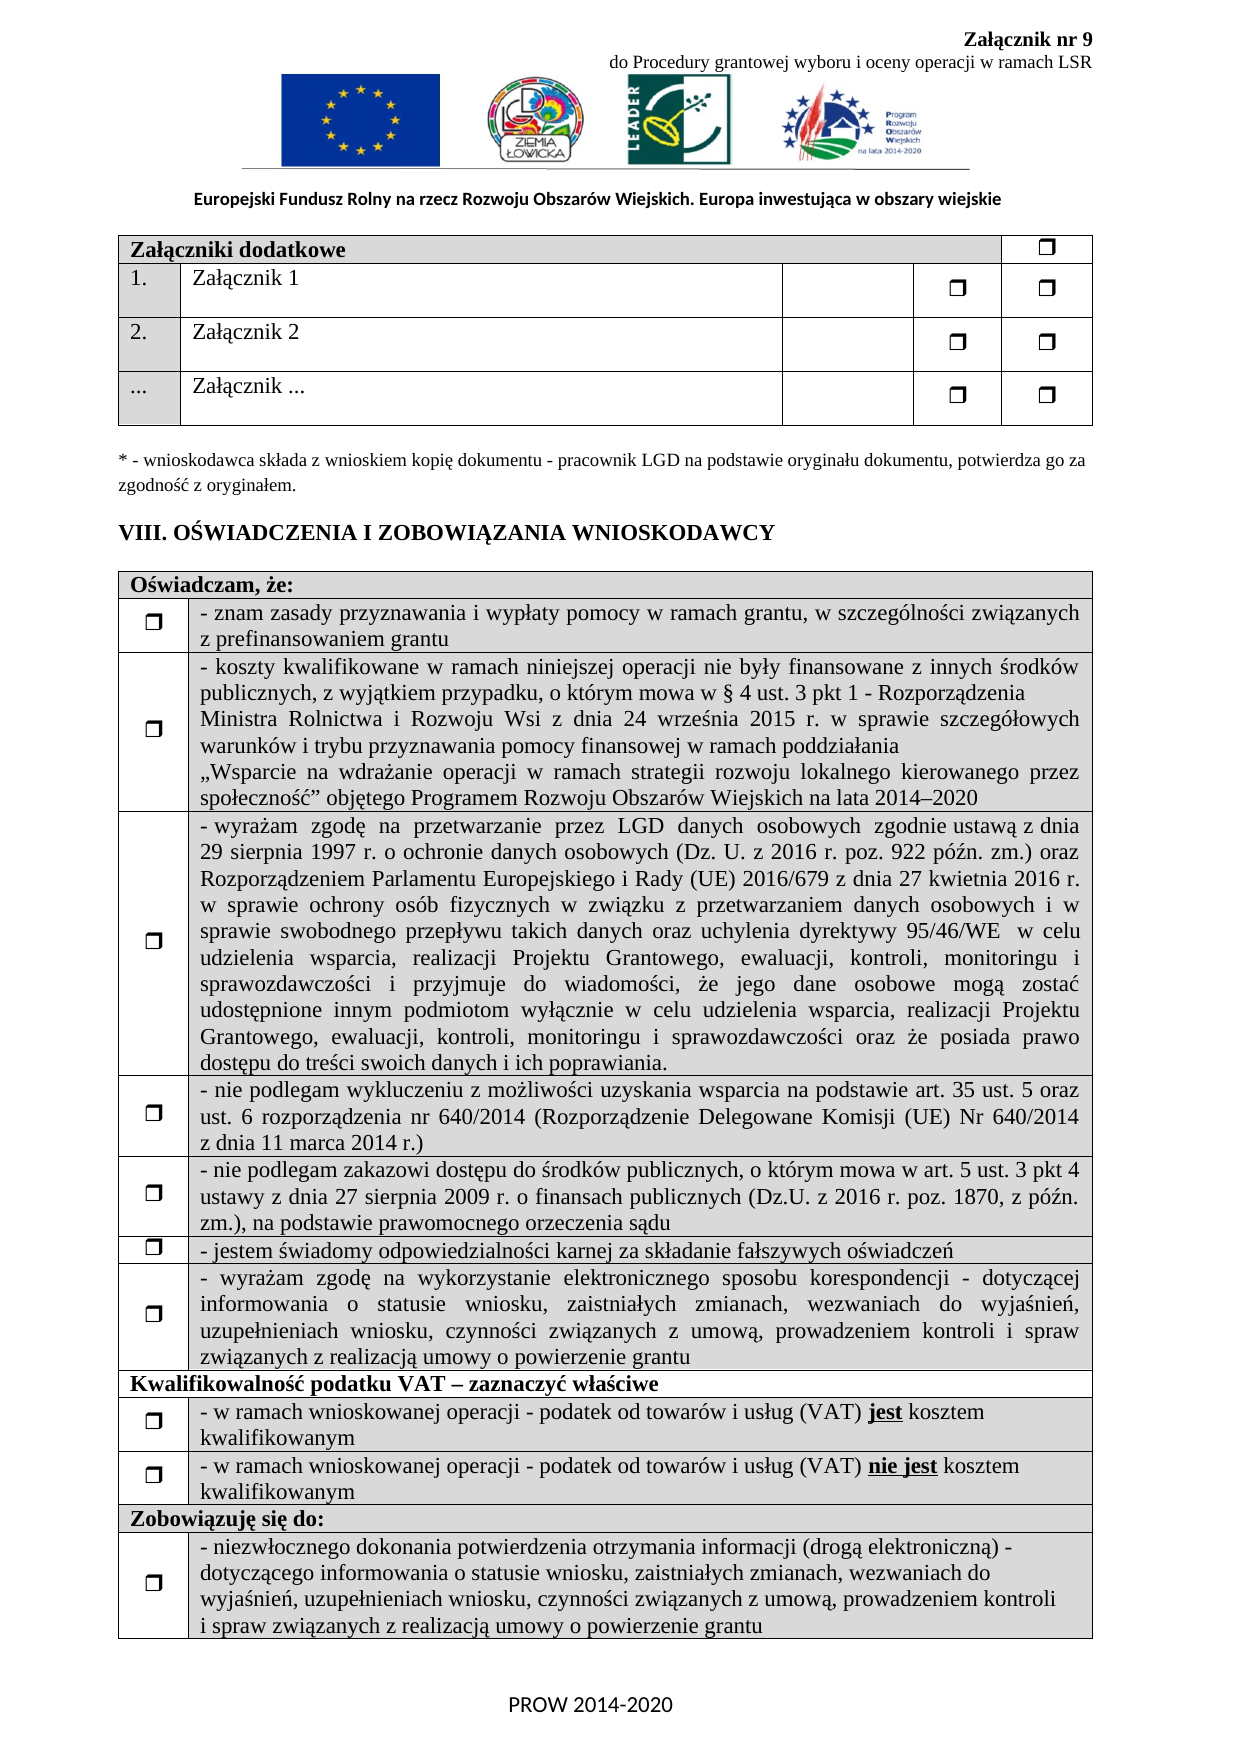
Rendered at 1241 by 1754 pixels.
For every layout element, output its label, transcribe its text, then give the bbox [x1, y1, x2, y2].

table_cell Załącznik 1 [181, 264, 782, 317]
table_cell [783, 318, 913, 371]
table_cell ... [119, 372, 180, 424]
table_cell [119, 1157, 188, 1236]
table_cell - wyrażam zgodę na wykorzystanie elektronicznego sposobu korespondencji - dotyczącej informowania o statusie wniosku, zaistniałych zmianach, wezwaniach do wyjaśnień, uzupełnieniach wniosku, czynności związanych z umową, prowadzeniem kontroli i spraw związanych z realizacją umowy o powierzenie grantu [189, 1264, 1092, 1369]
table_cell - niezwłocznego dokonania potwierdzenia otrzymania informacji (drogą elektroniczną) - dotyczącego informowania o statusie wniosku, zaistniałych zmianach, wezwaniach do wyjaśnień, uzupełnieniach wniosku, czynności związanych z umową, prowadzeniem kontroli i spraw związanych z realizacją umowy o powierzenie grantu [189, 1533, 1092, 1638]
table_cell [1002, 236, 1092, 263]
table_cell [783, 264, 913, 317]
table_cell - jestem świadomy odpowiedzialności karnej za składanie fałszywych oświadczeń [189, 1237, 1092, 1263]
table_cell [119, 1533, 188, 1638]
table_cell - wyrażam zgodę na przetwarzanie przez LGD danych osobowych zgodnie ustawą z dnia 29 sierpnia 1997 r. o ochronie danych osobowych (Dz. U. z 2016 r. poz. 922 późn. zm.) oraz Rozporządzeniem Parlamentu Europejskiego i Rady (UE) 2016/679 z dnia 27 kwietnia 2016 r. w sprawie ochrony osób fizycznych w związku z przetwarzaniem danych osobowych i w sprawie swobodnego przepływu takich danych oraz uchylenia dyrektywy 95/46/WE w celu udzielenia wsparcia, realizacji Projektu Grantowego, ewaluacji, kontroli, monitoringu i sprawozdawczości i przyjmuje do wiadomości, że jego dane osobowe mogą zostać udostępnione innym podmiotom wyłącznie w celu udzielenia wsparcia, realizacji Projektu Grantowego, ewaluacji, kontroli, monitoringu i sprawozdawczości oraz że posiada prawo dostępu do treści swoich danych i ich poprawiania. [189, 812, 1092, 1075]
table_cell - nie podlegam wykluczeniu z możliwości uzyskania wsparcia na podstawie art. 35 ust. 5 oraz ust. 6 rozporządzenia nr 640/2014 (Rozporządzenie Delegowane Komisji (UE) Nr 640/2014 z dnia 11 marca 2014 r.) [189, 1076, 1092, 1156]
table_cell [914, 318, 1001, 371]
table_cell [914, 372, 1001, 424]
picture [241, 72, 970, 175]
table_cell [119, 653, 188, 811]
table_cell [119, 1076, 188, 1156]
table_cell 1. [119, 264, 180, 317]
table_cell - koszty kwalifikowane w ramach niniejszej operacji nie były finansowane z innych środków publicznych, z wyjątkiem przypadku, o którym mowa w § 4 ust. 3 pkt 1 - Rozporządzenia Ministra Rolnictwa i Rozwoju Wsi z dnia 24 września 2015 r. w sprawie szczegółowych warunków i trybu przyznawania pomocy finansowej w ramach poddziałania „Wsparcie na wdrażanie operacji w ramach strategii rozwoju lokalnego kierowanego przez społeczność” objętego Programem Rozwoju Obszarów Wiejskich na lata 2014–2020 [189, 653, 1092, 811]
table_cell - w ramach wnioskowanej operacji - podatek od towarów i usług (VAT) nie jest kosztem kwalifikowanym [189, 1452, 1092, 1504]
table_cell Załącznik ... [181, 372, 782, 424]
table_cell Załącznik 2 [181, 318, 782, 371]
text * - wnioskodawca składa z wnioskiem kopię dokumentu - pracownik LGD na podstawie oryginału dokumentu, potwierdza go za zgodność z oryginałem. [118, 449, 1093, 495]
table_cell - znam zasady przyznawania i wypłaty pomocy w ramach grantu, w szczególności związanych z prefinansowaniem grantu [189, 599, 1092, 652]
table_cell [119, 812, 188, 1075]
table_cell [1002, 372, 1092, 424]
table_cell [914, 264, 1001, 317]
table_cell [119, 599, 188, 652]
table_cell [119, 1452, 188, 1504]
table_cell - nie podlegam zakazowi dostępu do środków publicznych, o którym mowa w art. 5 ust. 3 pkt 4 ustawy z dnia 27 sierpnia 2009 r. o finansach publicznych (Dz.U. z 2016 r. poz. 1870, z późn. zm.), na podstawie prawomocnego orzeczenia sądu [189, 1157, 1092, 1236]
table_cell [1002, 264, 1092, 317]
table_cell Zobowiązuję się do: [119, 1505, 1092, 1532]
table_cell [1002, 318, 1092, 371]
text VIII. OŚWIADCZENIA I ZOBOWIĄZANIA WNIOSKODAWCY [118, 519, 1093, 546]
table_cell Kwalifikowalność podatku VAT – zaznaczyć właściwe [119, 1371, 1092, 1397]
table_cell [119, 1264, 188, 1369]
table_cell [783, 372, 913, 424]
table_cell Załączniki dodatkowe [119, 236, 1001, 263]
table_cell - w ramach wnioskowanej operacji - podatek od towarów i usług (VAT) jest kosztem kwalifikowanym [189, 1398, 1092, 1451]
table_cell 2. [119, 318, 180, 371]
table_cell [119, 1237, 188, 1263]
table_cell [119, 1398, 188, 1451]
table_header Oświadczam, że: [119, 572, 1092, 598]
